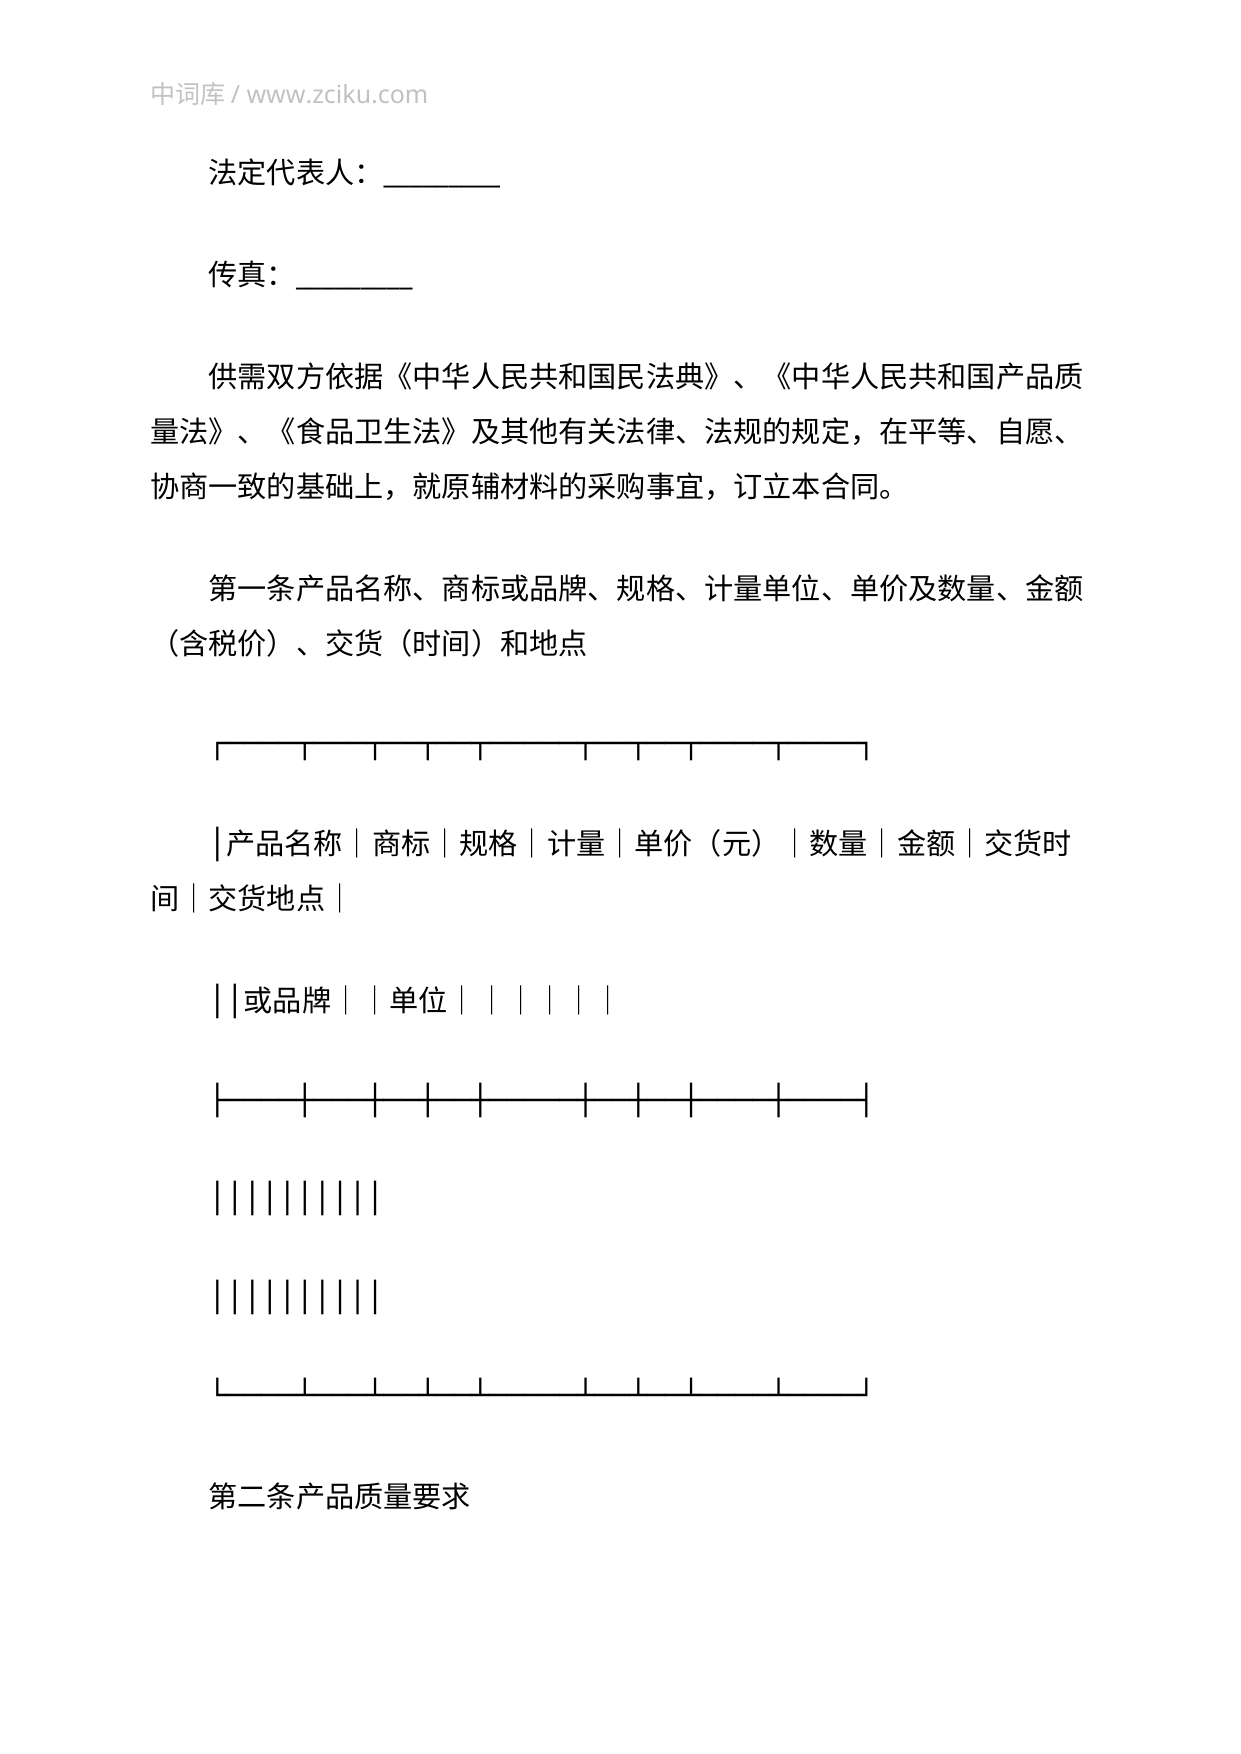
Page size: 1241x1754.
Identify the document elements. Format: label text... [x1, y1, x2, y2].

text │产品名称│商标│规格│计量│单价（元）│数量│金额│交货时间│交货地点│ [150, 821, 1090, 918]
text ├────┼───┼──┼──┼─────┼──┼──┼────┼────┤ [150, 1079, 1090, 1119]
text ││││││││││ [150, 1276, 1090, 1316]
text ┌────┬───┬──┬──┬─────┬──┬──┬────┬────┐ [150, 722, 1090, 762]
text 第二条产品质量要求 [150, 1473, 1090, 1515]
text 供需双方依据《中华人民共和国民法典》、《中华人民共和国产品质量法》、《食品卫生法》及其他有关法律、法规的规定，在平等、自愿、协商一致的基础上，就原辅材料的采购事宜，订立本合同。 [150, 354, 1090, 506]
text ││││││││││ [150, 1178, 1090, 1217]
text 法定代表人：_________ [150, 150, 1090, 192]
text └────┴───┴──┴──┴─────┴──┴──┴────┴────┘ [150, 1375, 1090, 1414]
text 传真：_________ [150, 252, 1090, 294]
text ││或品牌││单位││││││ [150, 977, 1090, 1020]
text 第一条产品名称、商标或品牌、规格、计量单位、单价及数量、金额（含税价）、交货（时间）和地点 [150, 566, 1090, 663]
